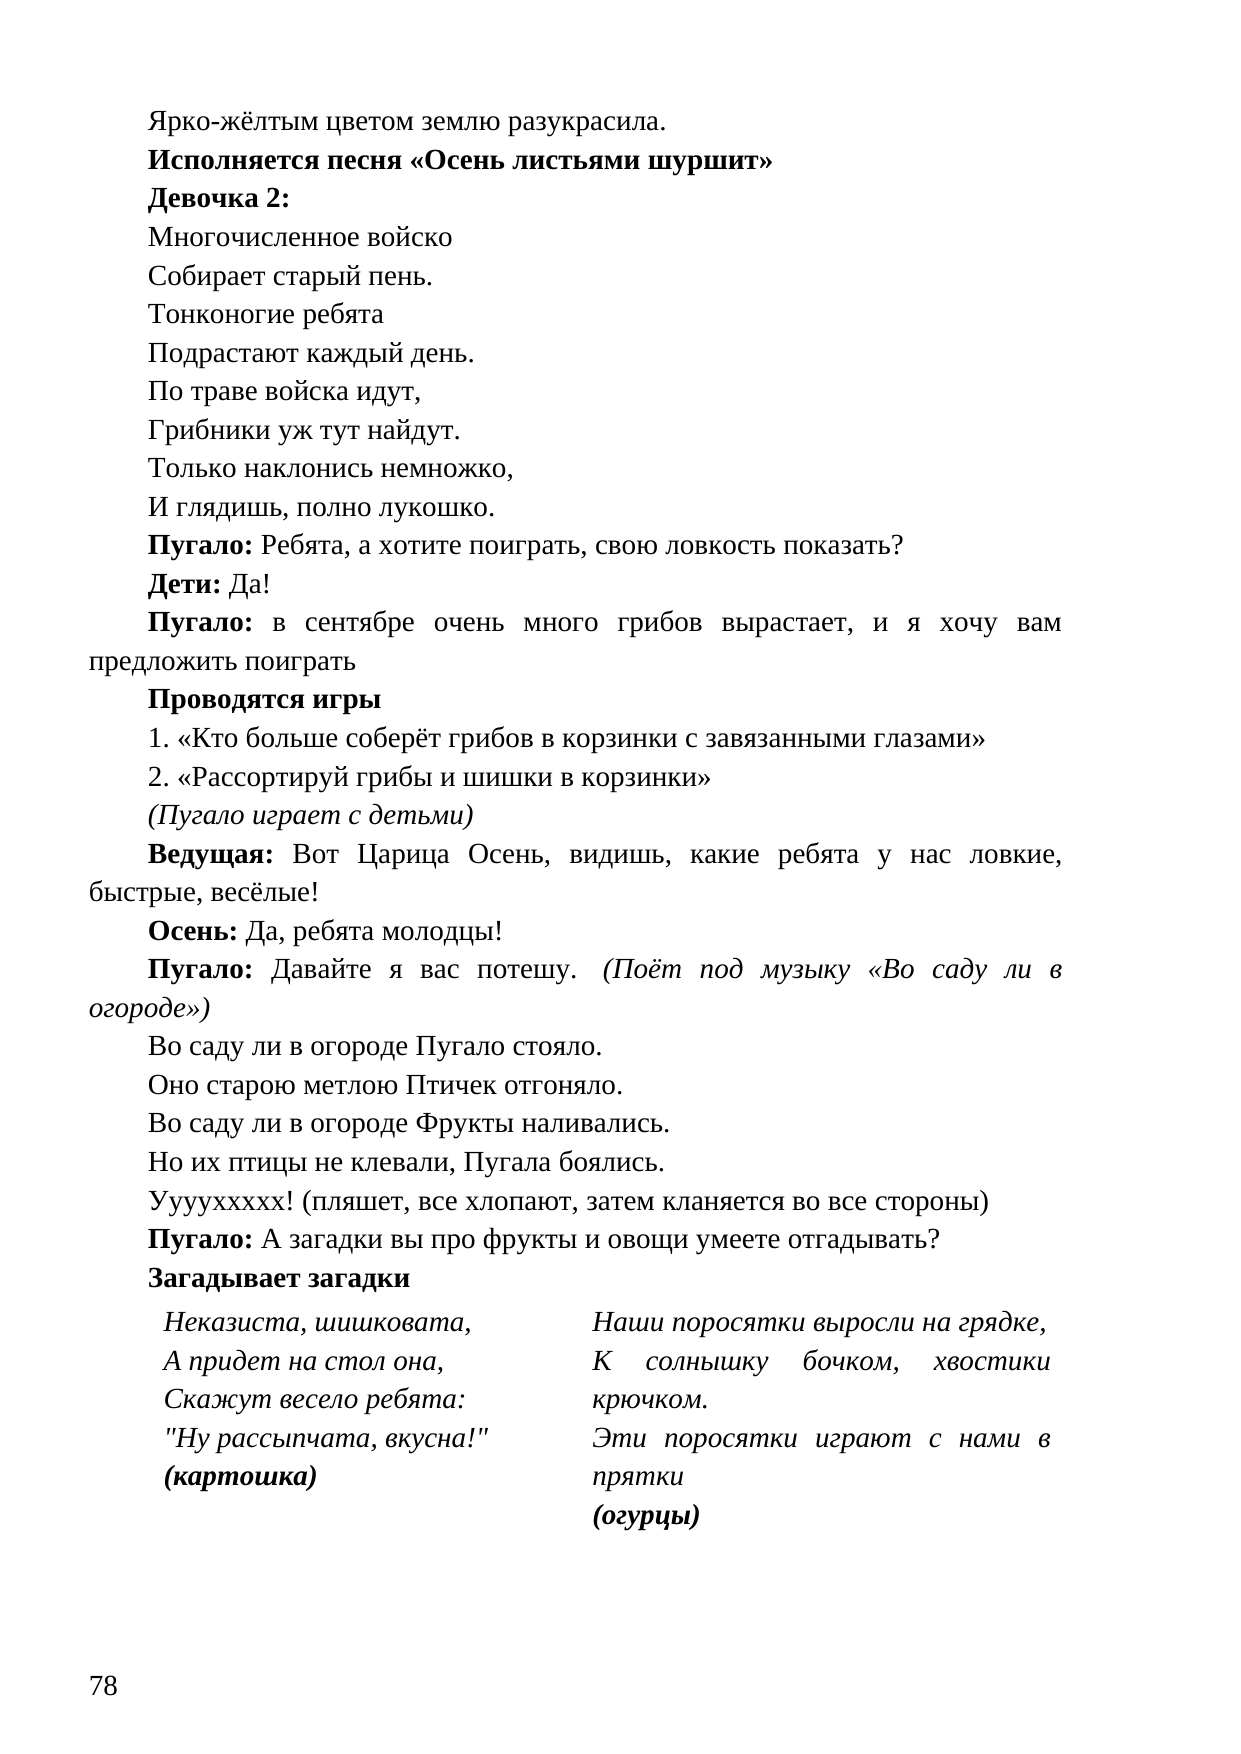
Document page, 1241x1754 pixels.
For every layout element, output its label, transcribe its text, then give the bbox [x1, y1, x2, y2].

text (Пугало играет с детьми) [88, 797, 1063, 831]
text И глядишь, полно лукошко. [88, 489, 1063, 522]
text По траве войска идут, [88, 373, 1063, 407]
text Многочисленное войско [88, 219, 1063, 253]
text Ярко-жёлтым цветом землю разукрасила. [88, 103, 1063, 137]
text Пугало: А загадки вы про фрукты и овощи умеете отгадывать? [88, 1221, 1063, 1255]
text 1. «Кто больше соберёт грибов в корзинки с завязанными глазами» [88, 720, 1063, 754]
text Пугало: в сентябре очень много грибов вырастает, и я хочу вам предложить поиграть [88, 604, 1063, 677]
text Пугало: Ребята, а хотите поиграть, свою ловкость показать? [88, 527, 1063, 561]
text Ведущая: Вот Царица Осень, видишь, какие ребята у нас ловкие, быстрые, весёлые! [88, 836, 1063, 908]
text Дети: Да! [88, 566, 1063, 599]
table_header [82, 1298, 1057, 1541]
text Тонконогие ребята [88, 296, 1063, 330]
text Проводятся игры [88, 682, 1063, 715]
text Пугало: Давайте я вас потешу. (Поёт под музыку «Во саду ли в огороде») [88, 951, 1063, 1023]
text Только наклонись немножко, [88, 450, 1063, 484]
text Оно старою метлою Птичек отгоняло. [88, 1067, 1063, 1101]
text Но их птицы не клевали, Пугала боялись. [88, 1144, 1063, 1178]
text Осень: Да, ребята молодцы! [88, 913, 1063, 946]
text 2. «Рассортируй грибы и шишки в корзинки» [88, 759, 1063, 792]
text Во саду ли в огороде Фрукты наливались. [88, 1106, 1063, 1139]
text Исполняется песня «Осень листьями шуршит» [88, 142, 1063, 176]
text Во саду ли в огороде Пугало стояло. [88, 1028, 1063, 1062]
text Собирает старый пень. [88, 258, 1063, 291]
text Загадывает загадки [88, 1260, 1063, 1293]
text Подрастают каждый день. [88, 335, 1063, 368]
text Ууууххххх! (пляшет, все хлопают, затем кланяется во все стороны) [88, 1183, 1063, 1216]
text Грибники уж тут найдут. [88, 412, 1063, 445]
text Девочка 2: [88, 181, 1063, 214]
